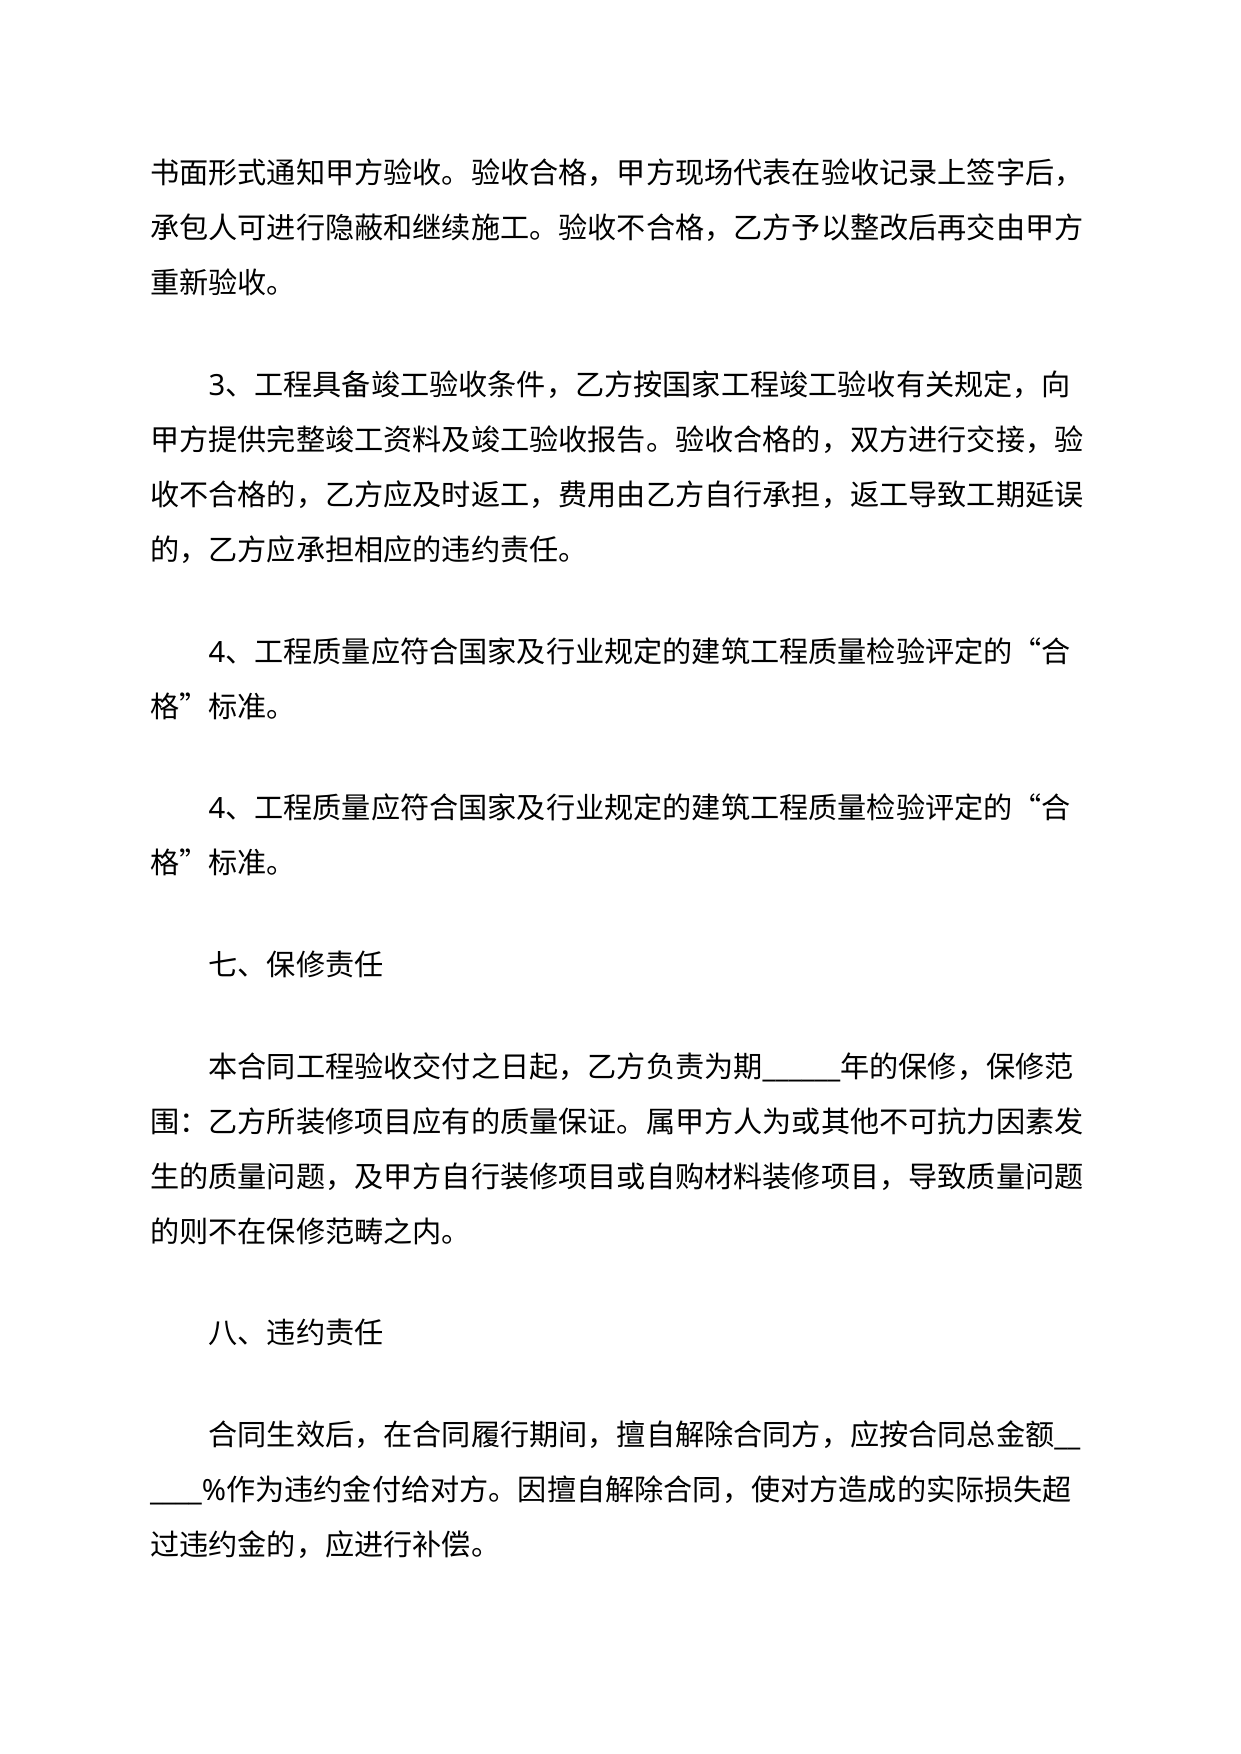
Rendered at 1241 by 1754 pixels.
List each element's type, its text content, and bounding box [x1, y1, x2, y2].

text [150, 150, 1090, 302]
text 3、工程具备竣工验收条件，乙方按国家工程竣工验收有关规定，向甲方提供完整竣工资料及竣工验收报告。验收合格的，双方进行交接，验收不合格的，乙方应及时返工，费用由乙方自行承担，返工导致工期延误的，乙方应承担相应的违约责任。 [150, 362, 1090, 569]
text 本合同工程验收交付之日起，乙方负责为期______年的保修，保修范围：乙方所装修项目应有的质量保证。属甲方人为或其他不可抗力因素发生的质量问题，及甲方自行装修项目或自购材料装修项目，导致质量问题的则不在保修范畴之内。 [150, 1043, 1090, 1251]
text 4、工程质量应符合国家及行业规定的建筑工程质量检验评定的“合格”标准。 [150, 785, 1090, 882]
text 4、工程质量应符合国家及行业规定的建筑工程质量检验评定的“合格”标准。 [150, 628, 1090, 725]
text 七、保修责任 [150, 942, 1090, 984]
text 合同生效后，在合同履行期间，擅自解除合同方，应按合同总金额______%作为违约金付给对方。因擅自解除合同，使对方造成的实际损失超过违约金的，应进行补偿。 [150, 1412, 1090, 1564]
text 八、违约责任 [150, 1310, 1090, 1352]
